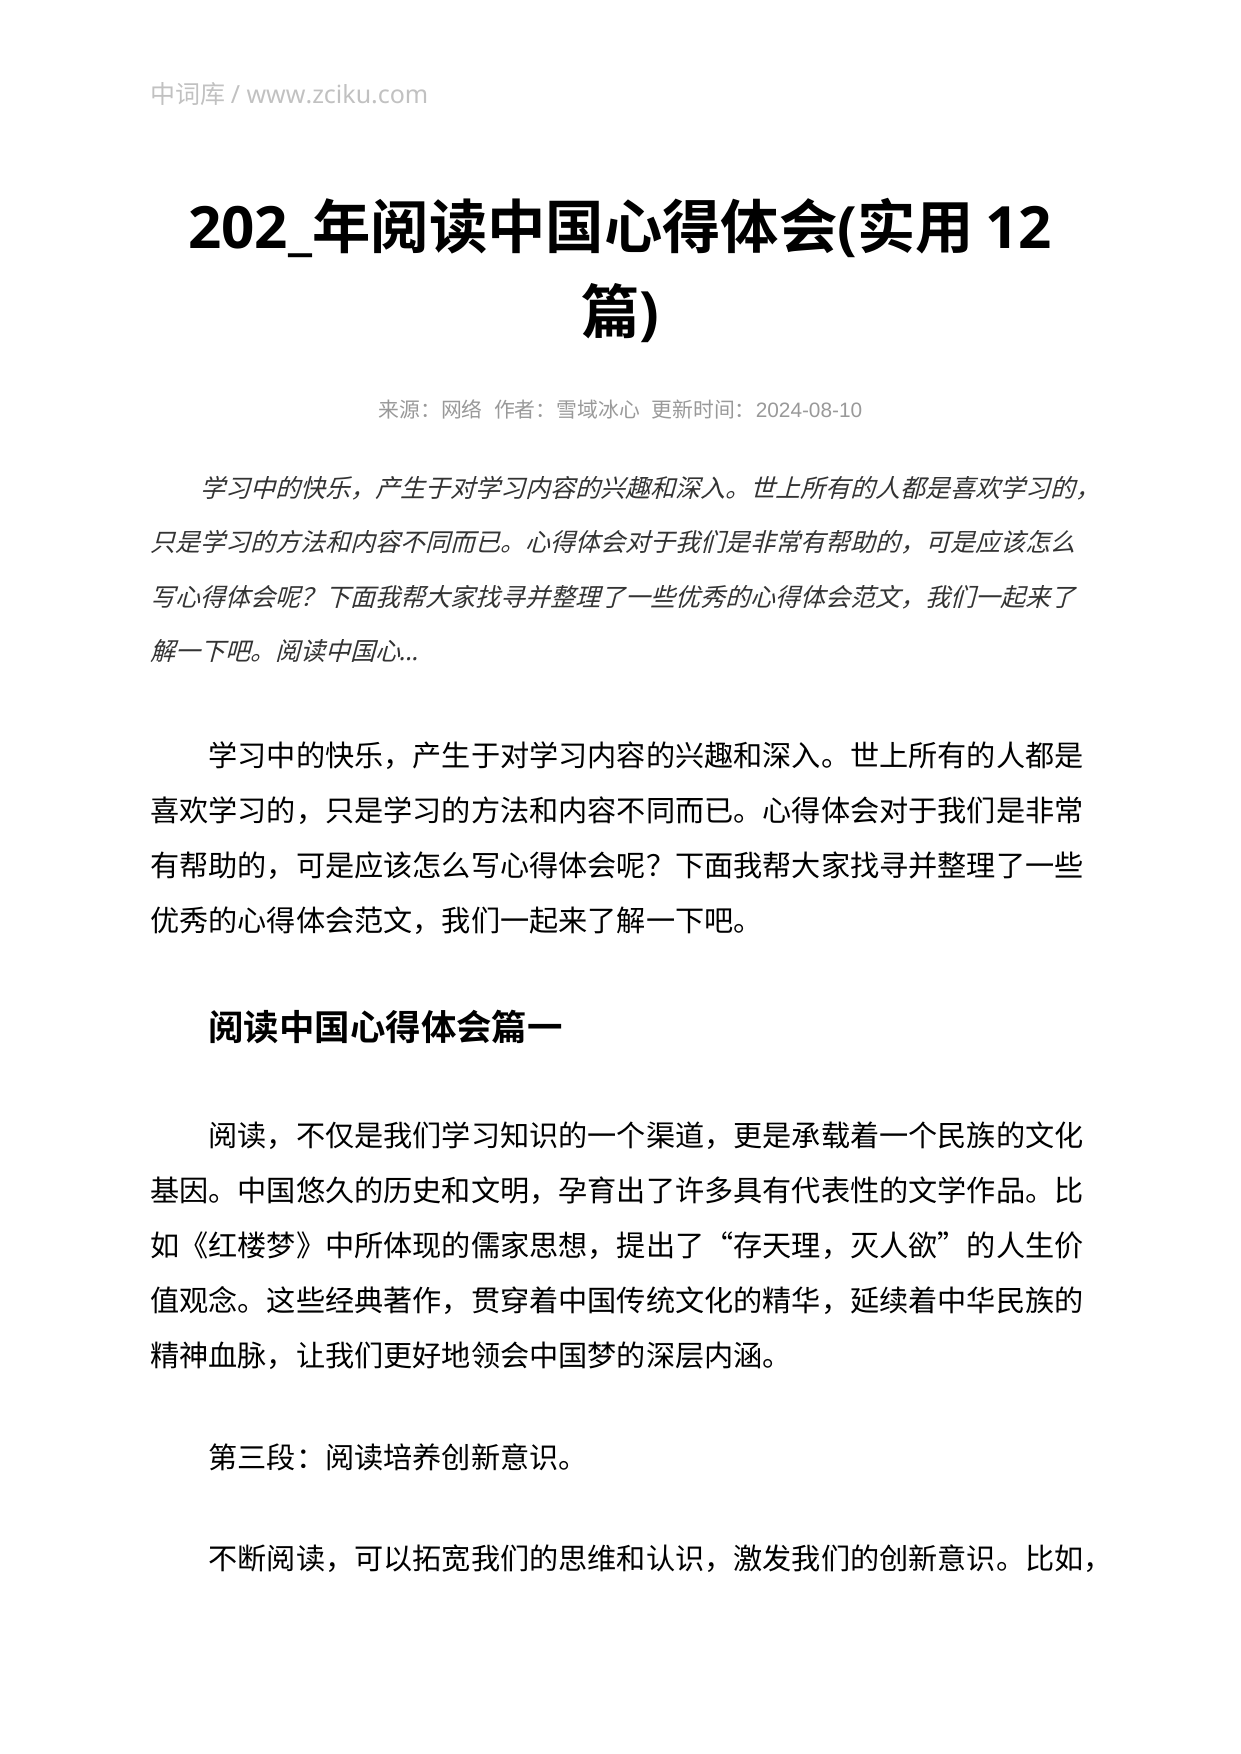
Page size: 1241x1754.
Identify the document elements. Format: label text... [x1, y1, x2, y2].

text 阅读，不仅是我们学习知识的一个渠道，更是承载着一个民族的文化基因。中国悠久的历史和文明，孕育出了许多具有代表性的文学作品。比如《红楼梦》中所体现的儒家思想，提出了“存天理，灭人欲”的人生价值观念。这些经典著作，贯穿着中国传统文化的精华，延续着中华民族的精神血脉，让我们更好地领会中国梦的深层内涵。 [150, 1113, 1090, 1375]
text 第三段：阅读培养创新意识。 [150, 1434, 1090, 1476]
text 阅读中国心得体会篇一 [150, 999, 1090, 1051]
text 学习中的快乐，产生于对学习内容的兴趣和深入。世上所有的人都是喜欢学习的，只是学习的方法和内容不同而已。心得体会对于我们是非常有帮助的，可是应该怎么写心得体会呢？下面我帮大家找寻并整理了一些优秀的心得体会范文，我们一起来了解一下吧。阅读中国心... [150, 468, 1090, 668]
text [150, 1536, 1090, 1578]
text 来源：网络 作者：雪域冰心 更新时间：2024-08-10 [150, 398, 1090, 422]
subtitle 202_年阅读中国心得体会(实用12篇) [150, 181, 1090, 351]
text 学习中的快乐，产生于对学习内容的兴趣和深入。世上所有的人都是喜欢学习的，只是学习的方法和内容不同而已。心得体会对于我们是非常有帮助的，可是应该怎么写心得体会呢？下面我帮大家找寻并整理了一些优秀的心得体会范文，我们一起来了解一下吧。 [150, 733, 1090, 940]
